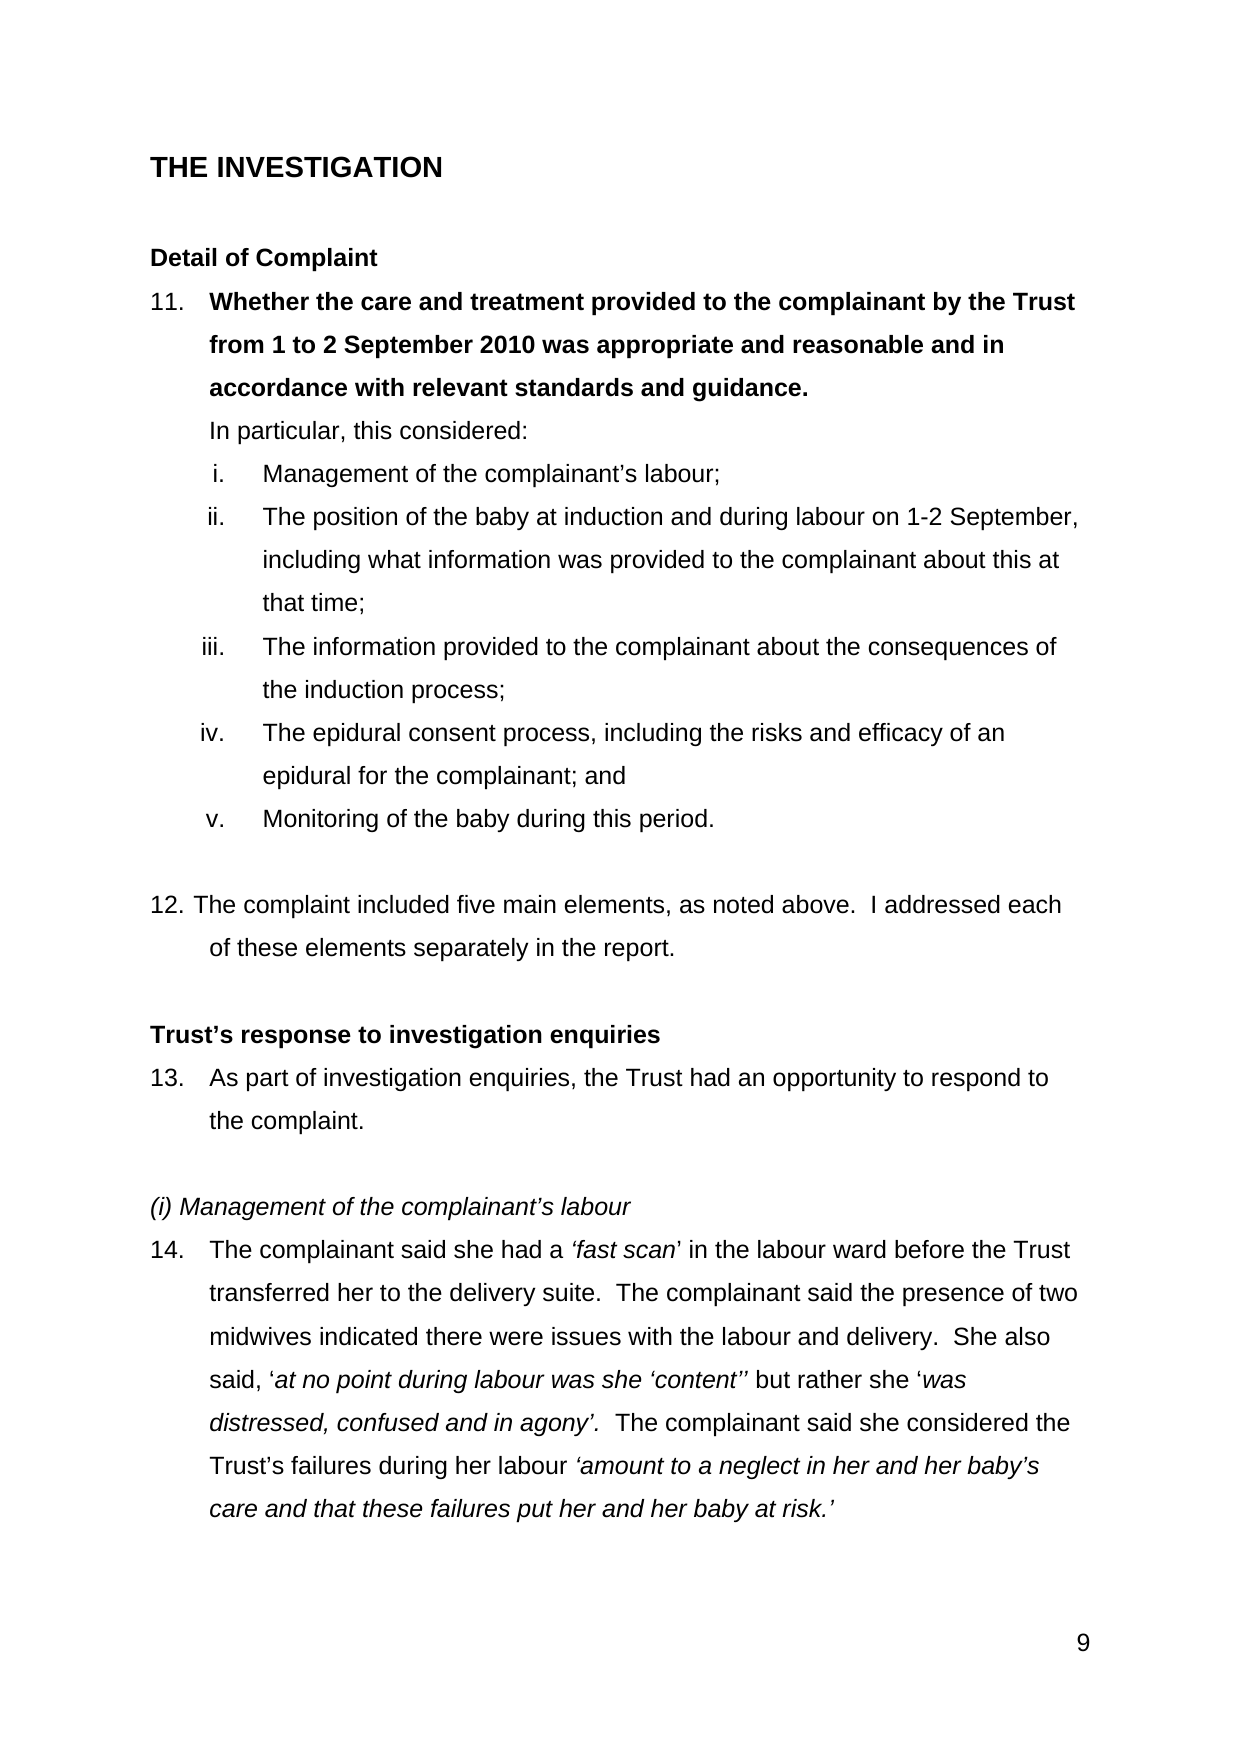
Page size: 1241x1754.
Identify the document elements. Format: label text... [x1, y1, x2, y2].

list The complainant said she had a ‘fast scan’ in the labour ward before the Trust transferred her to the delivery suite. The complainant said the presence of two midwives indicated there were issues with the labour and delivery. She also said, ‘at no point during labour was she ‘content’’ but rather she ‘was distressed, confused and in agony’. The complainant said she considered the Trust’s failures during her labour ‘amount to a neglect in her and her baby’s care and that these failures put her and her baby at risk.’ [150, 1235, 1090, 1523]
list Whether the care and treatment provided to the complainant by the Trust from 1 to 2 September 2010 was appropriate and reasonable and in accordance with relevant standards and guidance. [150, 287, 1090, 402]
text THE INVESTIGATION [150, 150, 1090, 183]
list Monitoring of the baby during this period. [225, 804, 1090, 833]
list (i) Management of the complainant’s labour [150, 1192, 1090, 1221]
list The complaint included five main elements, as noted above. I addressed each of these elements separately in the report. [150, 890, 1090, 962]
list The epidural consent process, including the risks and efficacy of an epidural for the complainant; and [225, 718, 1090, 790]
list As part of investigation enquiries, the Trust had an opportunity to respond to the complaint. [150, 1063, 1090, 1135]
list Management of the complainant’s labour; [225, 459, 1090, 488]
list The information provided to the complainant about the consequences of the induction process; [225, 632, 1090, 703]
text In particular, this considered: [150, 416, 1090, 445]
text Detail of Complaint [150, 243, 1090, 272]
list Trust’s response to investigation enquiries [150, 1020, 1090, 1048]
list The position of the baby at induction and during labour on 1-2 September, including what information was provided to the complainant about this at that time; [225, 502, 1090, 617]
